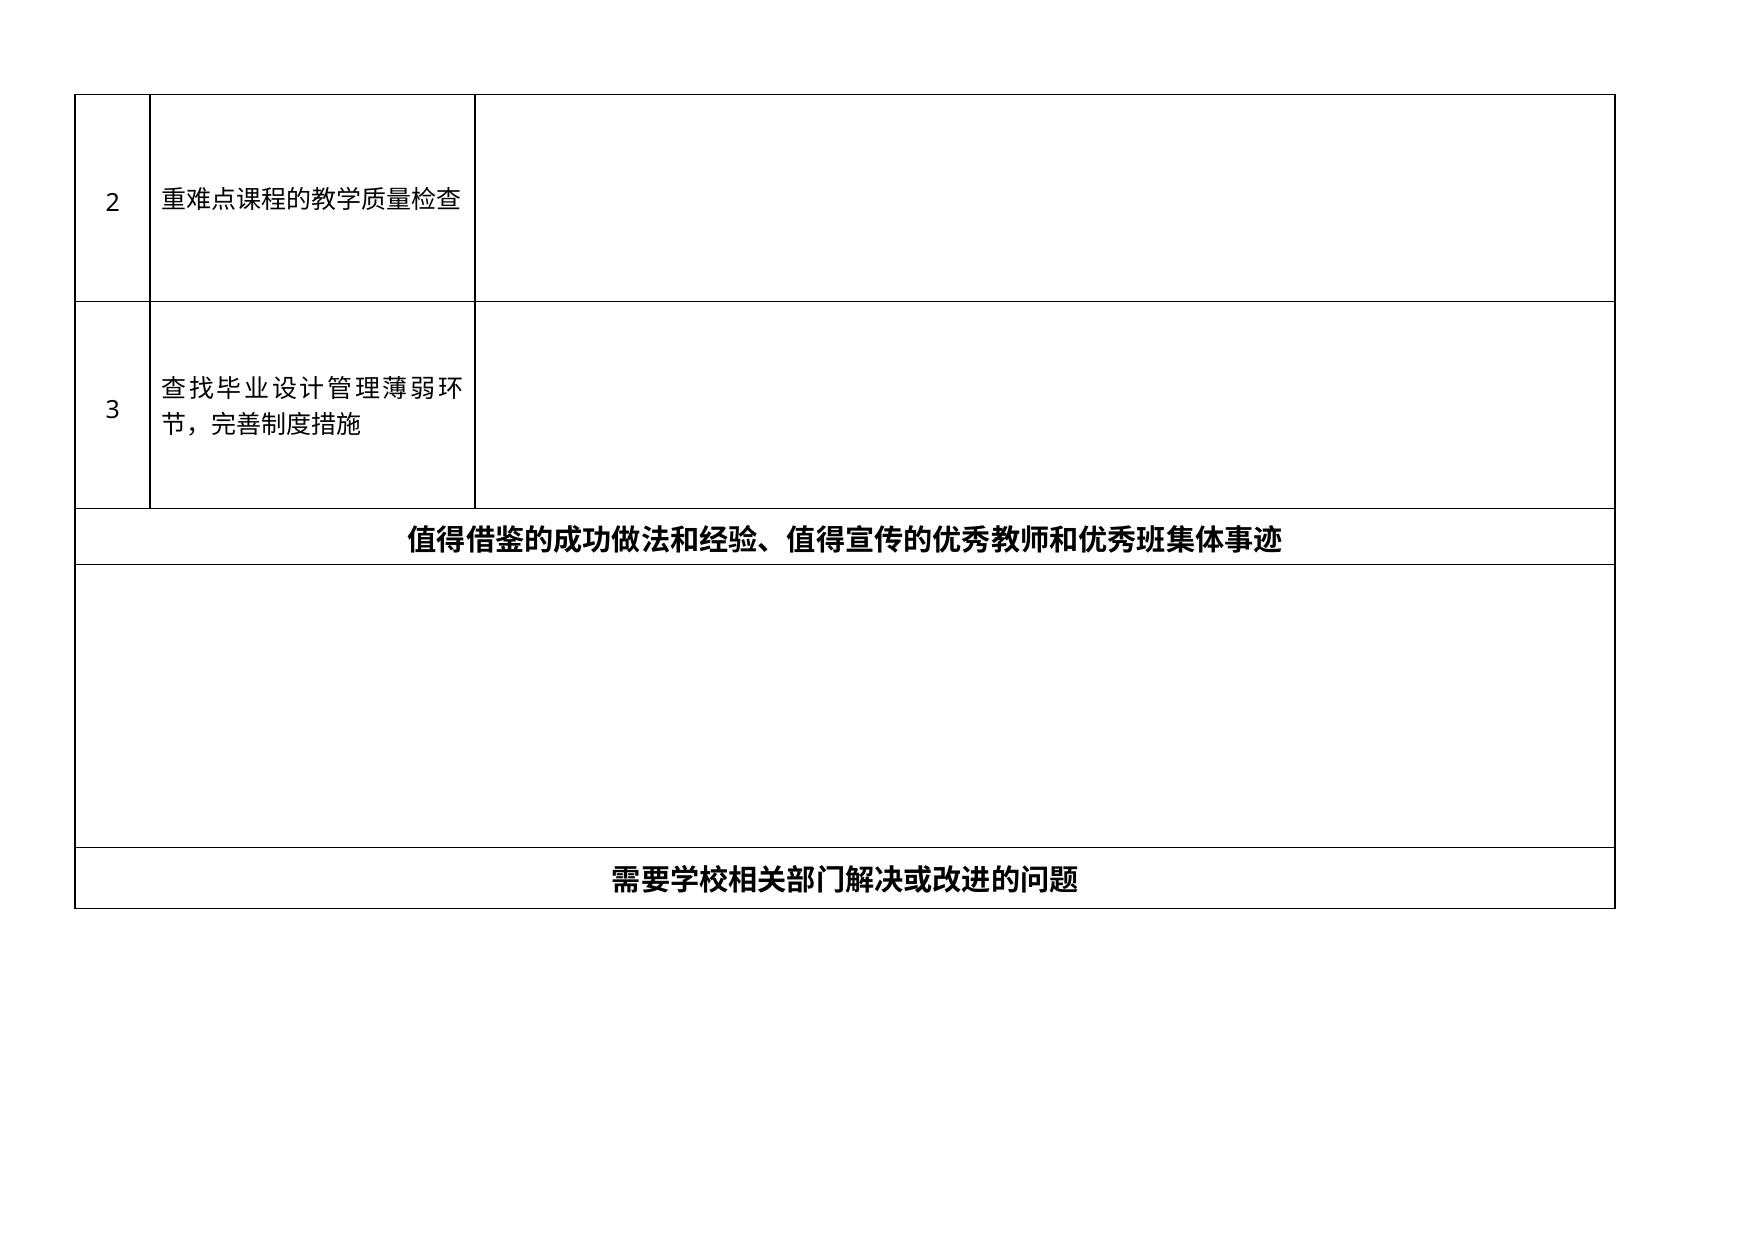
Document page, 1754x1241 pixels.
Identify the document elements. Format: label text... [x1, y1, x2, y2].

table_cell 重难点课程的教学质量检查 [151, 95, 474, 301]
table_cell [476, 302, 1614, 508]
table_cell 查找毕业设计管理薄弱环节，完善制度措施 [151, 302, 474, 508]
table_cell [476, 95, 1614, 301]
table_cell 需要学校相关部门解决或改进的问题 [76, 848, 1614, 908]
table_cell 2 [76, 95, 149, 301]
table_cell 值得借鉴的成功做法和经验、值得宣传的优秀教师和优秀班集体事迹 [76, 509, 1614, 564]
table_cell [76, 565, 1614, 847]
table_cell 3 [76, 302, 149, 508]
